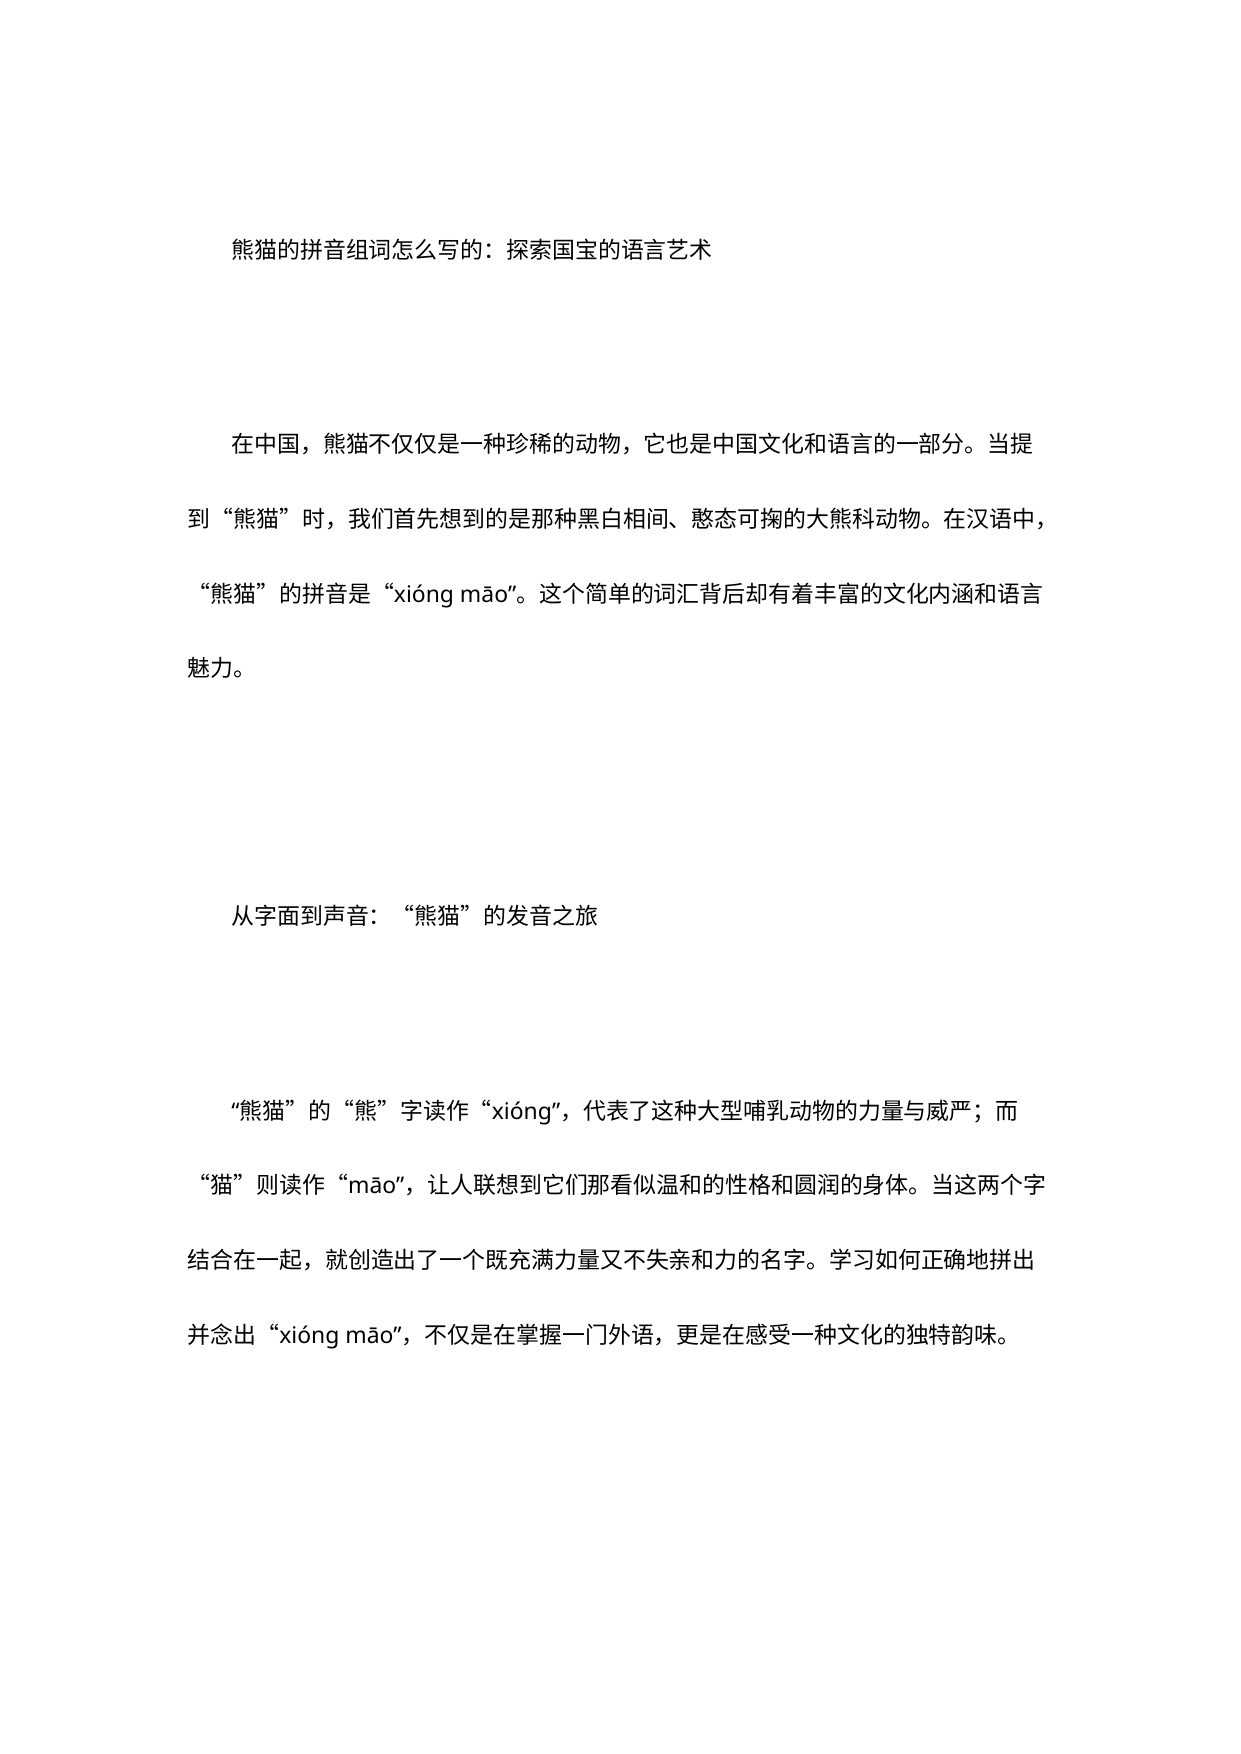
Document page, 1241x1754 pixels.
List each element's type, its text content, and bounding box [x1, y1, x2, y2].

text “熊猫”的“熊”字读作“xióng”，代表了这种大型哺乳动物的力量与威严；而“猫”则读作“māo”，让人联想到它们那看似温和的性格和圆润的身体。当这两个字结合在一起，就创造出了一个既充满力量又不失亲和力的名字。学习如何正确地拼出并念出“xióng māo”，不仅是在掌握一门外语，更是在感受一种文化的独特韵味。 [187, 1077, 1053, 1366]
text 熊猫的拼音组词怎么写的：探索国宝的语言艺术 [187, 216, 1053, 281]
text 从字面到声音：“熊猫”的发音之旅 [187, 882, 1053, 947]
text 在中国，熊猫不仅仅是一种珍稀的动物，它也是中国文化和语言的一部分。当提到“熊猫”时，我们首先想到的是那种黑白相间、憨态可掬的大熊科动物。在汉语中，“熊猫”的拼音是“xióng māo”。这个简单的词汇背后却有着丰富的文化内涵和语言魅力。 [187, 410, 1053, 699]
